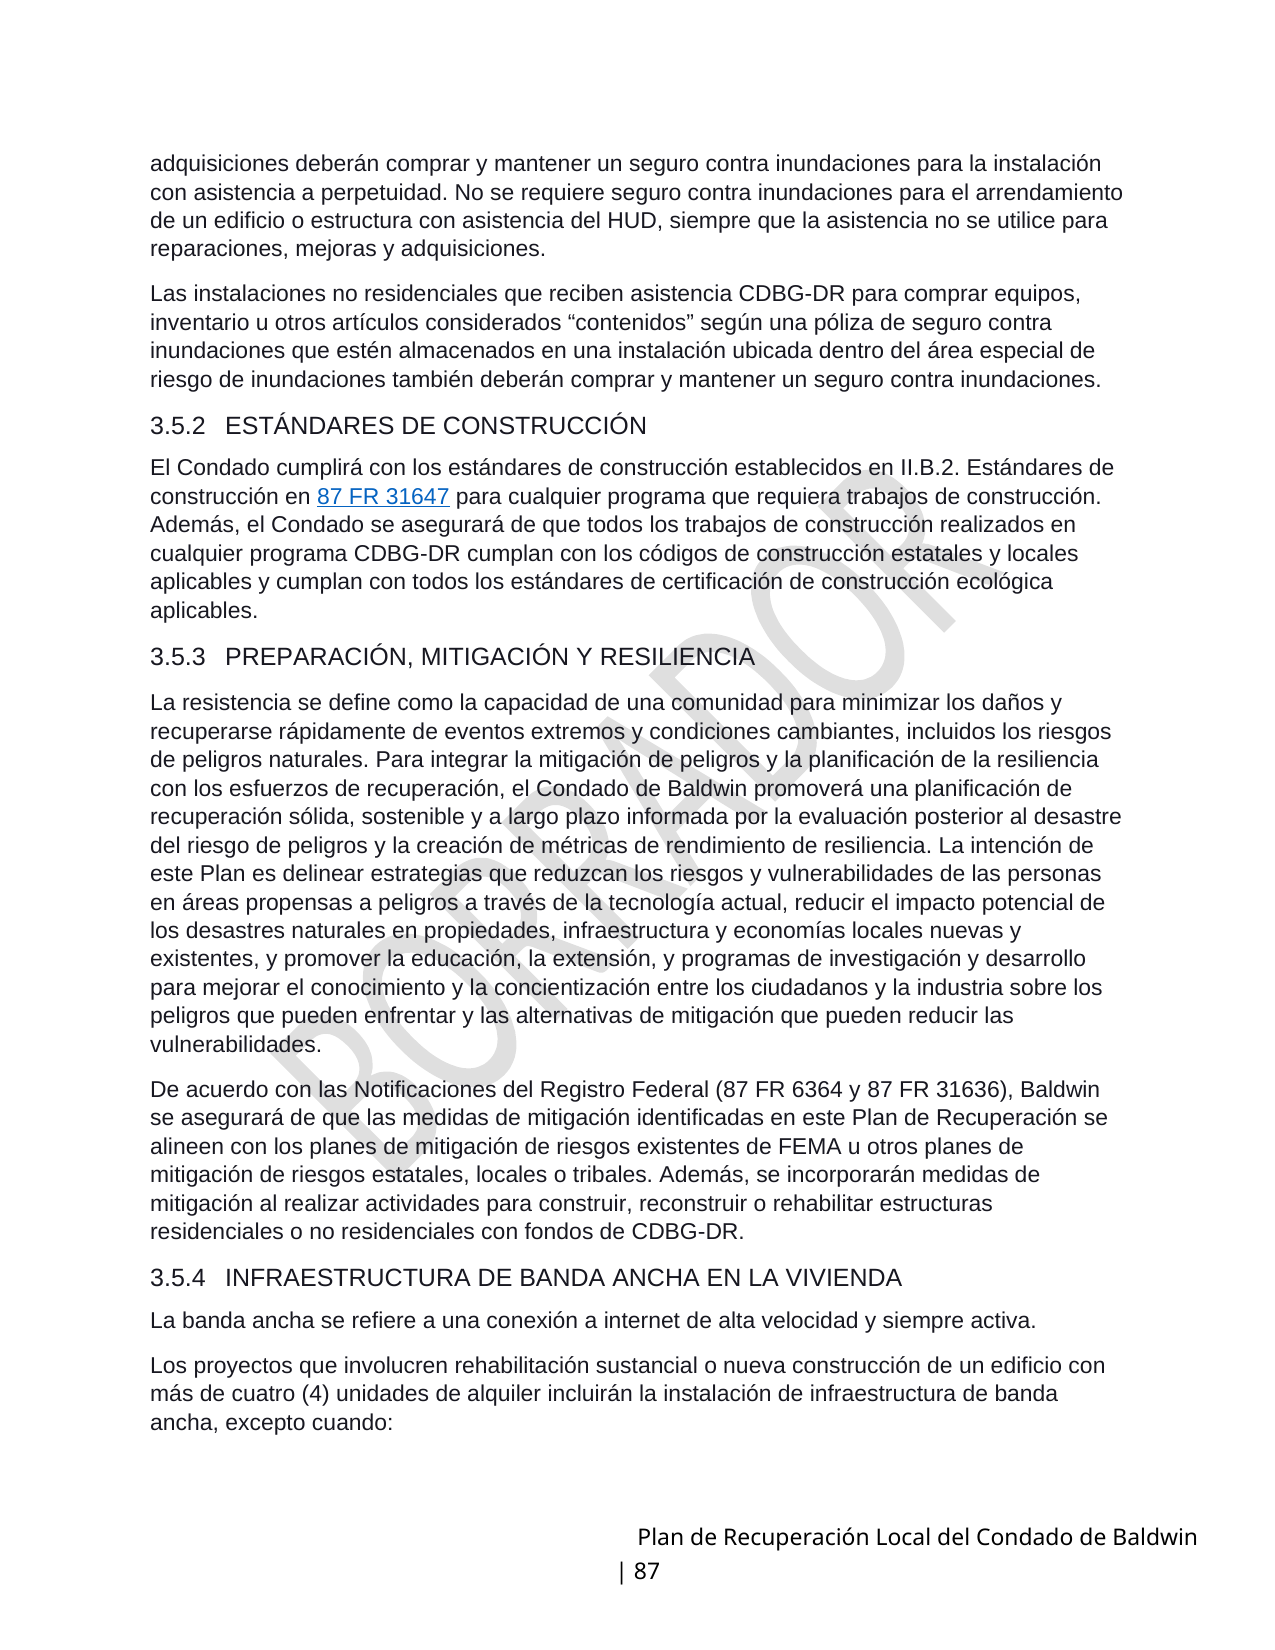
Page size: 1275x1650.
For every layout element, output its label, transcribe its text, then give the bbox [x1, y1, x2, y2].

subtitle Preparación, mitigación y resiliencia [150, 642, 1125, 670]
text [150, 150, 1125, 262]
text El Condado cumplirá con los estándares de construcción establecidos en II.B.2. Estándares de construcción en 87 FR 31647 para cualquier programa que requiera trabajos de construcción. Además, el Condado se asegurará de que todos los trabajos de construcción realizados en cualquier programa CDBG-DR cumplan con los códigos de construcción estatales y locales aplicables y cumplan con todos los estándares de certificación de construcción ecológica aplicables. [150, 454, 1125, 623]
text La resistencia se define como la capacidad de una comunidad para minimizar los daños y recuperarse rápidamente de eventos extremos y condiciones cambiantes, incluidos los riesgos de peligros naturales. Para integrar la mitigación de peligros y la planificación de la resiliencia con los esfuerzos de recuperación, el Condado de Baldwin promoverá una planificación de recuperación sólida, sostenible y a largo plazo informada por la evaluación posterior al desastre del riesgo de peligros y ​​la creación de métricas de rendimiento de resiliencia. La intención de este Plan es delinear estrategias que reduzcan los riesgos y vulnerabilidades de las personas en áreas propensas a peligros a través de la tecnología actual, reducir el impacto potencial de los desastres naturales en propiedades, infraestructura y economías locales nuevas y existentes, y promover la educación, la extensión, y programas de investigación y desarrollo para mejorar el conocimiento y la concientización entre los ciudadanos y la industria sobre los peligros que pueden enfrentar y las alternativas de mitigación que pueden reducir las vulnerabilidades. [150, 689, 1125, 1057]
text La banda ancha se refiere a una conexión a internet de alta velocidad y siempre activa. [150, 1307, 1125, 1333]
subtitle Infraestructura de banda ancha en la vivienda [150, 1263, 1125, 1292]
text De acuerdo con las Notificaciones del Registro Federal (87 FR 6364 y ​​87 FR 31636), Baldwin se asegurará de que las medidas de mitigación identificadas en este Plan de Recuperación se alineen con los planes de mitigación de riesgos existentes de FEMA u otros planes de mitigación de riesgos estatales, locales o tribales. Además, se incorporarán medidas de mitigación al realizar actividades para construir, reconstruir o rehabilitar estructuras residenciales o no residenciales con fondos de CDBG-DR. [150, 1076, 1125, 1244]
subtitle Estándares de construcción [150, 411, 1125, 439]
text Los proyectos que involucren rehabilitación sustancial o nueva construcción de un edificio con más de cuatro (4) unidades de alquiler incluirán la instalación de infraestructura de banda ancha, excepto cuando: [150, 1352, 1125, 1435]
text Las instalaciones no residenciales que reciben asistencia CDBG-DR para comprar equipos, inventario u otros artículos considerados “contenidos” según una póliza de seguro contra inundaciones que estén almacenados en una instalación ubicada dentro del área especial de riesgo de inundaciones también deberán comprar y mantener un seguro contra inundaciones. [150, 280, 1125, 392]
